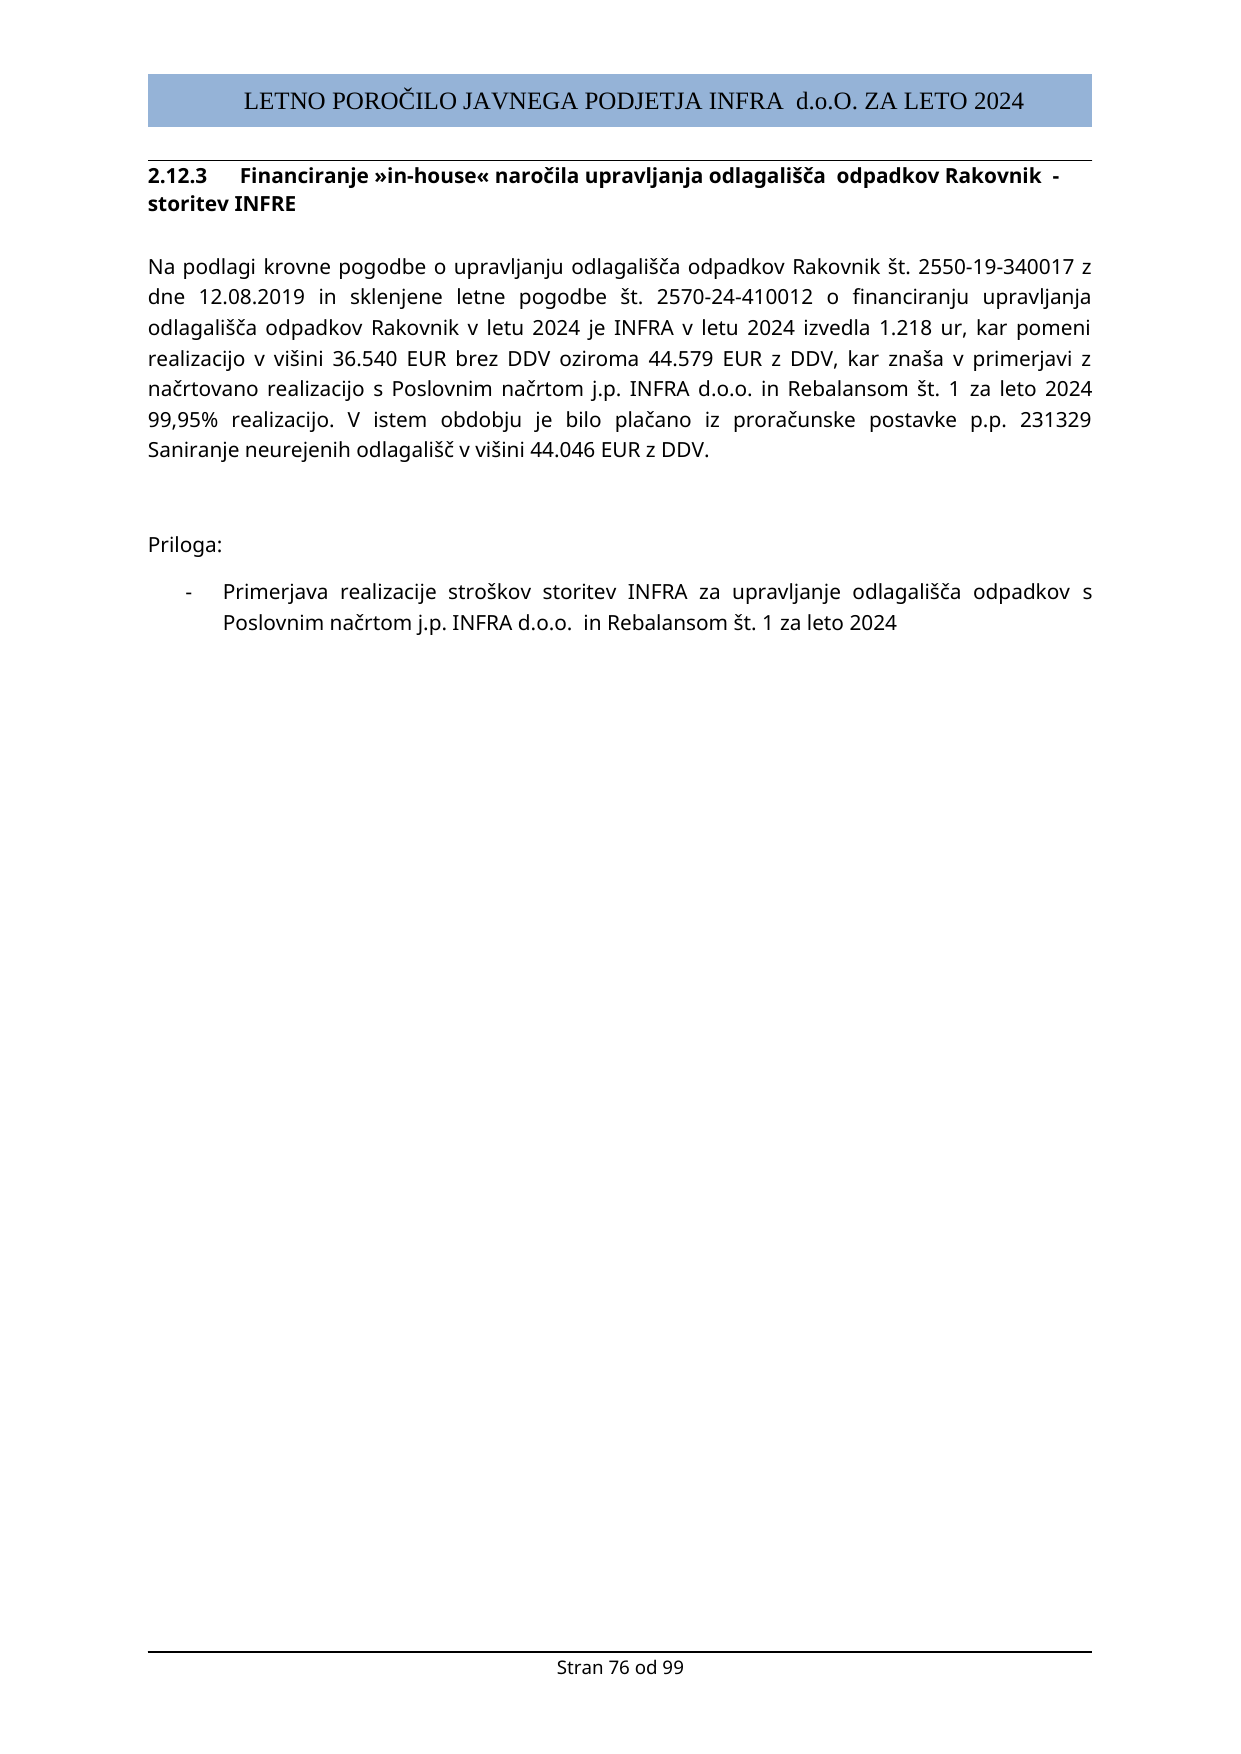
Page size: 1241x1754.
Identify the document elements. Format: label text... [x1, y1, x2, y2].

text Na podlagi krovne pogodbe o upravljanju odlagališča odpadkov Rakovnik št. 2550-19-340017 z dne 12.08.2019 in sklenjene letne pogodbe št. 2570-24-410012 o financiranju upravljanja odlagališča odpadkov Rakovnik v letu 2024 je INFRA v letu 2024 izvedla 1.218 ur, kar pomeni realizacijo v višini 36.540 EUR brez DDV oziroma 44.579 EUR z DDV, kar znaša v primerjavi z načrtovano realizacijo s Poslovnim načrtom j.p. INFRA d.o.o. in Rebalansom št. 1 za leto 2024 99,95% realizacijo. V istem obdobju je bilo plačano iz proračunske postavke p.p. 231329 Saniranje neurejenih odlagališč v višini 44.046 EUR z DDV. [148, 252, 1092, 464]
list Primerjava realizacije stroškov storitev INFRA za upravljanje odlagališča odpadkov s Poslovnim načrtom j.p. INFRA d.o.o. in Rebalansom št. 1 za leto 2024 [185, 577, 1092, 637]
text 2.12.3 Financiranje »in-house« naročila upravljanja odlagališča odpadkov Rakovnik - storitev INFRE [148, 161, 1092, 218]
text Priloga: [148, 530, 1092, 559]
